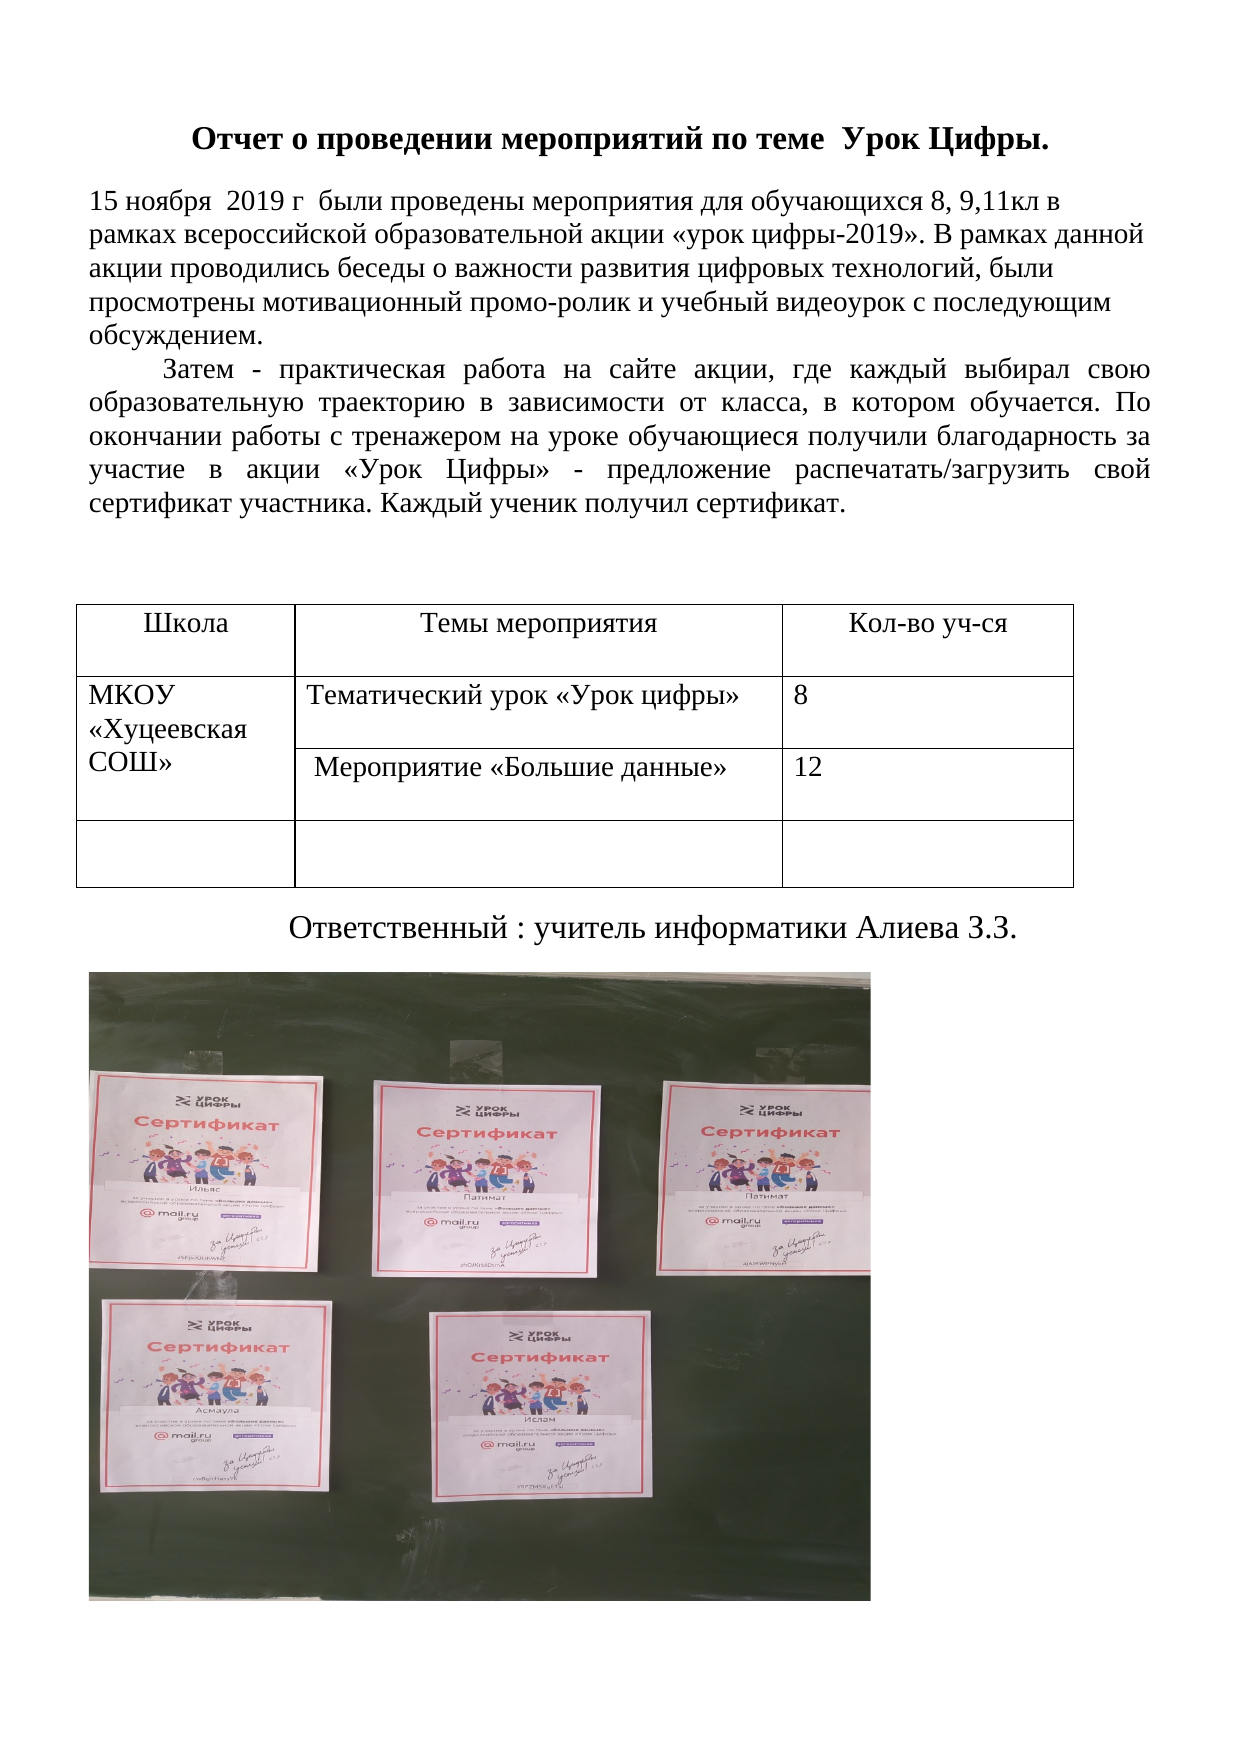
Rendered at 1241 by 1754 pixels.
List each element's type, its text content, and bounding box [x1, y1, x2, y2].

picture [88, 972, 871, 1601]
table_header Школа [77, 605, 294, 676]
table_cell [77, 821, 294, 887]
table_cell Мероприятие «Большие данные» [296, 749, 782, 820]
table_header Темы мероприятия [296, 605, 782, 676]
table_cell МКОУ «Хуцеевская СОШ» [77, 677, 294, 820]
text Ответственный : учитель информатики Алиева З.З. [89, 908, 1152, 946]
text Отчет о проведении мероприятий по теме Урок Цифры. [89, 118, 1152, 156]
table_cell Тематический урок «Урок цифры» [296, 677, 782, 748]
text 15 ноября 2019 г были проведены мероприятия для обучающихся 8, 9,11кл в рамках всероссийской образовательной акции «урок цифры-2019». В рамках данной акции проводились беседы о важности развития цифровых технологий, были просмотрены мотивационный промо-ролик и учебный видеоурок с последующим обсуждением. [89, 183, 1152, 351]
table_cell 12 [783, 749, 1073, 820]
table_header Кол-во уч-ся [783, 605, 1073, 676]
table_cell 8 [783, 677, 1073, 748]
table_cell [783, 821, 1073, 887]
text Затем - практическая работа на сайте акции, где каждый выбирал свою образовательную траекторию в зависимости от класса, в котором обучается. По окончании работы с тренажером на уроке обучающиеся получили благодарность за участие в акции «Урок Цифры» - предложение распечатать/загрузить свой сертификат участника. Каждый ученик получил сертификат. [89, 351, 1152, 518]
table_cell [296, 821, 782, 887]
